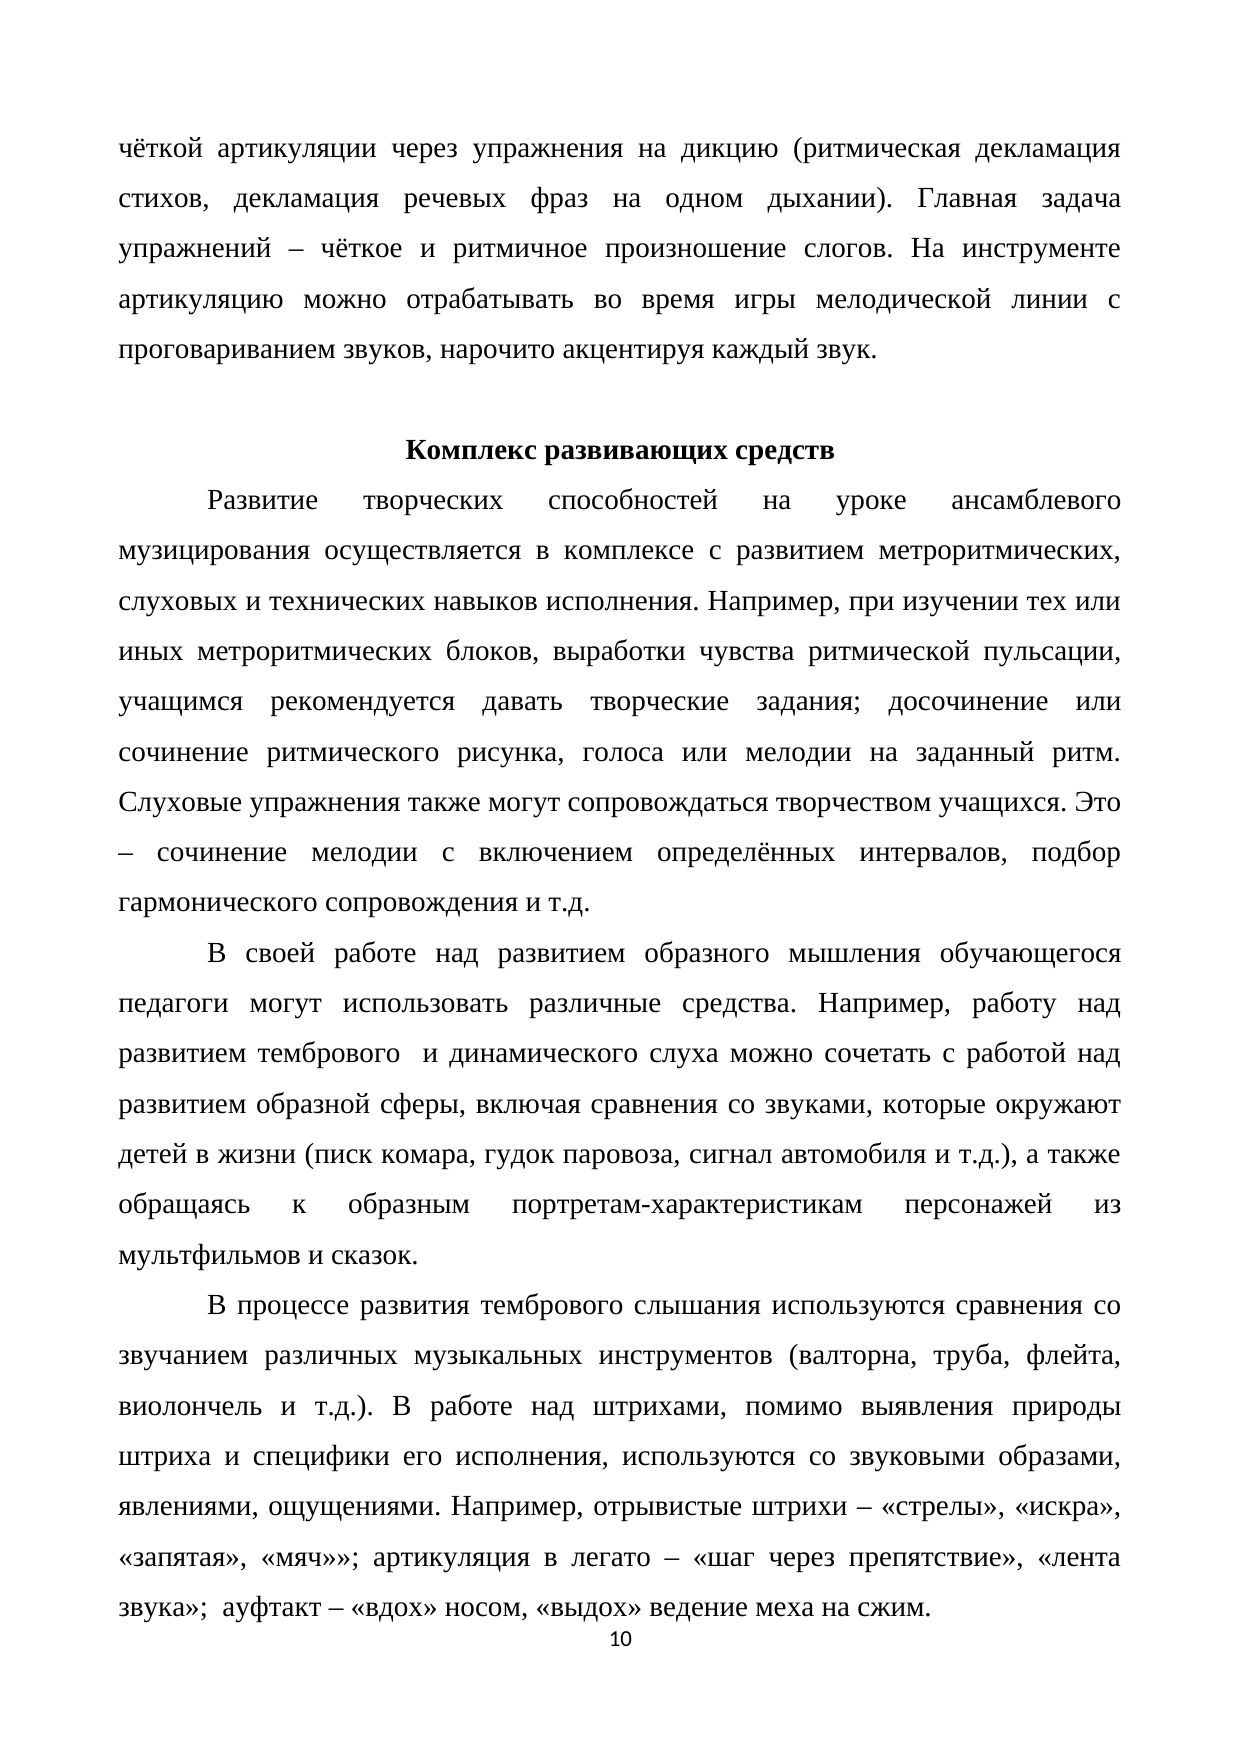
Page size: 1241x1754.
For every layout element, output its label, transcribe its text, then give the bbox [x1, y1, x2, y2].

text Комплекс развивающих средств [118, 432, 1122, 465]
text В процессе развития тембрового слышания используются сравнения со звучанием различных музыкальных инструментов (валторна, труба, флейта, виолончель и т.д.). В работе над штрихами, помимо выявления природы штриха и специфики его исполнения, используются со звуковыми образами, явлениями, ощущениями. Например, отрывистые штрихи – «стрелы», «искра», «запятая», «мяч»»; артикуляция в легато – «шаг через препятствие», «лента звука»; ауфтакт – «вдох» носом, «выдох» ведение меха на сжим. [118, 1287, 1122, 1622]
text В своей работе над развитием образного мышления обучающегося педагоги могут использовать различные средства. Например, работу над развитием тембрового и динамического слуха можно сочетать с работой над развитием образной сферы, включая сравнения со звуками, которые окружают детей в жизни (писк комара, гудок паровоза, сигнал автомобиля и т.д.), а также обращаясь к образным портретам-характеристикам персонажей из мультфильмов и сказок. [118, 935, 1122, 1270]
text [118, 130, 1122, 365]
text Развитие творческих способностей на уроке ансамблевого музицирования осуществляется в комплексе с развитием метроритмических, слуховых и технических навыков исполнения. Например, при изучении тех или иных метроритмических блоков, выработки чувства ритмической пульсации, учащимся рекомендуется давать творческие задания; досочинение или сочинение ритмического рисунка, голоса или мелодии на заданный ритм. Слуховые упражнения также могут сопровождаться творчеством учащихся. Это – сочинение мелодии с включением определённых интервалов, подбор гармонического сопровождения и т.д. [118, 482, 1122, 918]
